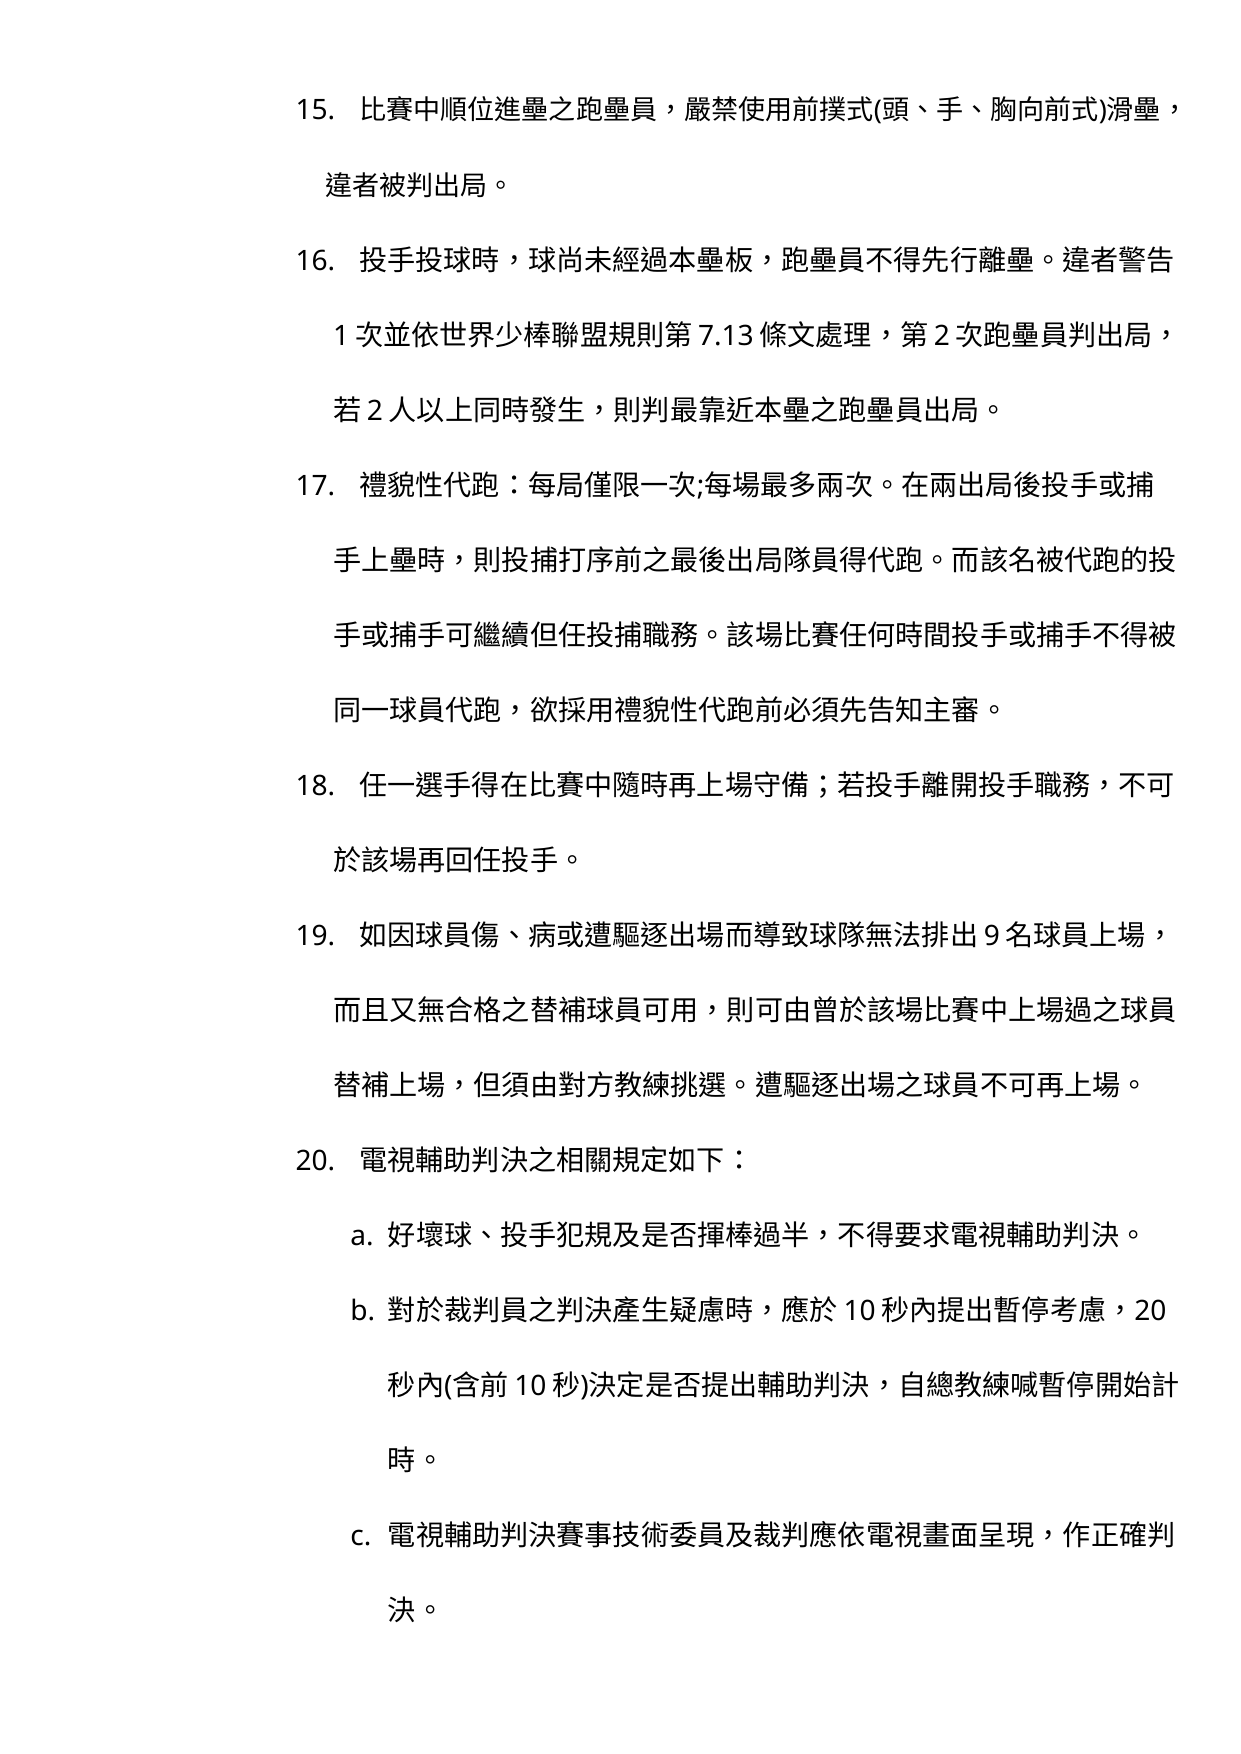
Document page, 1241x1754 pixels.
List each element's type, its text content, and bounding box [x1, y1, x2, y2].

list 禮貌性代跑：每局僅限一次;每場最多兩次。在兩出局後投手或捕手上壘時，則投捕打序前之最後出局隊員得代跑。而該名被代跑的投手或捕手可繼續但任投捕職務。該場比賽任何時間投手或捕手不得被同一球員代跑，欲採用禮貌性代跑前必須先告知主審。 [295, 446, 1181, 746]
list 任一選手得在比賽中隨時再上場守備；若投手離開投手職務，不可於該場再回任投手。 [295, 746, 1181, 896]
list 電視輔助判決賽事技術委員及裁判應依電視畫面呈現，作正確判決。 [350, 1496, 1181, 1646]
list 好壞球、投手犯規及是否揮棒過半，不得要求電視輔助判決。 [350, 1196, 1181, 1271]
list 投手投球時，球尚未經過本壘板，跑壘員不得先行離壘。違者警告1次並依世界少棒聯盟規則第7.13條文處理，第2次跑壘員判出局，若2人以上同時發生，則判最靠近本壘之跑壘員出局。 [295, 221, 1181, 446]
list 比賽中順位進壘之跑壘員，嚴禁使用前撲式(頭、手、胸向前式)滑壘，違者被判出局。 [295, 71, 1181, 221]
list 電視輔助判決之相關規定如下： [295, 1121, 1181, 1196]
list 如因球員傷、病或遭驅逐出場而導致球隊無法排出9名球員上場，而且又無合格之替補球員可用，則可由曾於該場比賽中上場過之球員替補上場，但須由對方教練挑選。遭驅逐出場之球員不可再上場。 [295, 896, 1181, 1121]
list 對於裁判員之判決產生疑慮時，應於10秒內提出暫停考慮，20秒內(含前10秒)決定是否提出輔助判決，自總教練喊暫停開始計時。 [350, 1271, 1181, 1496]
